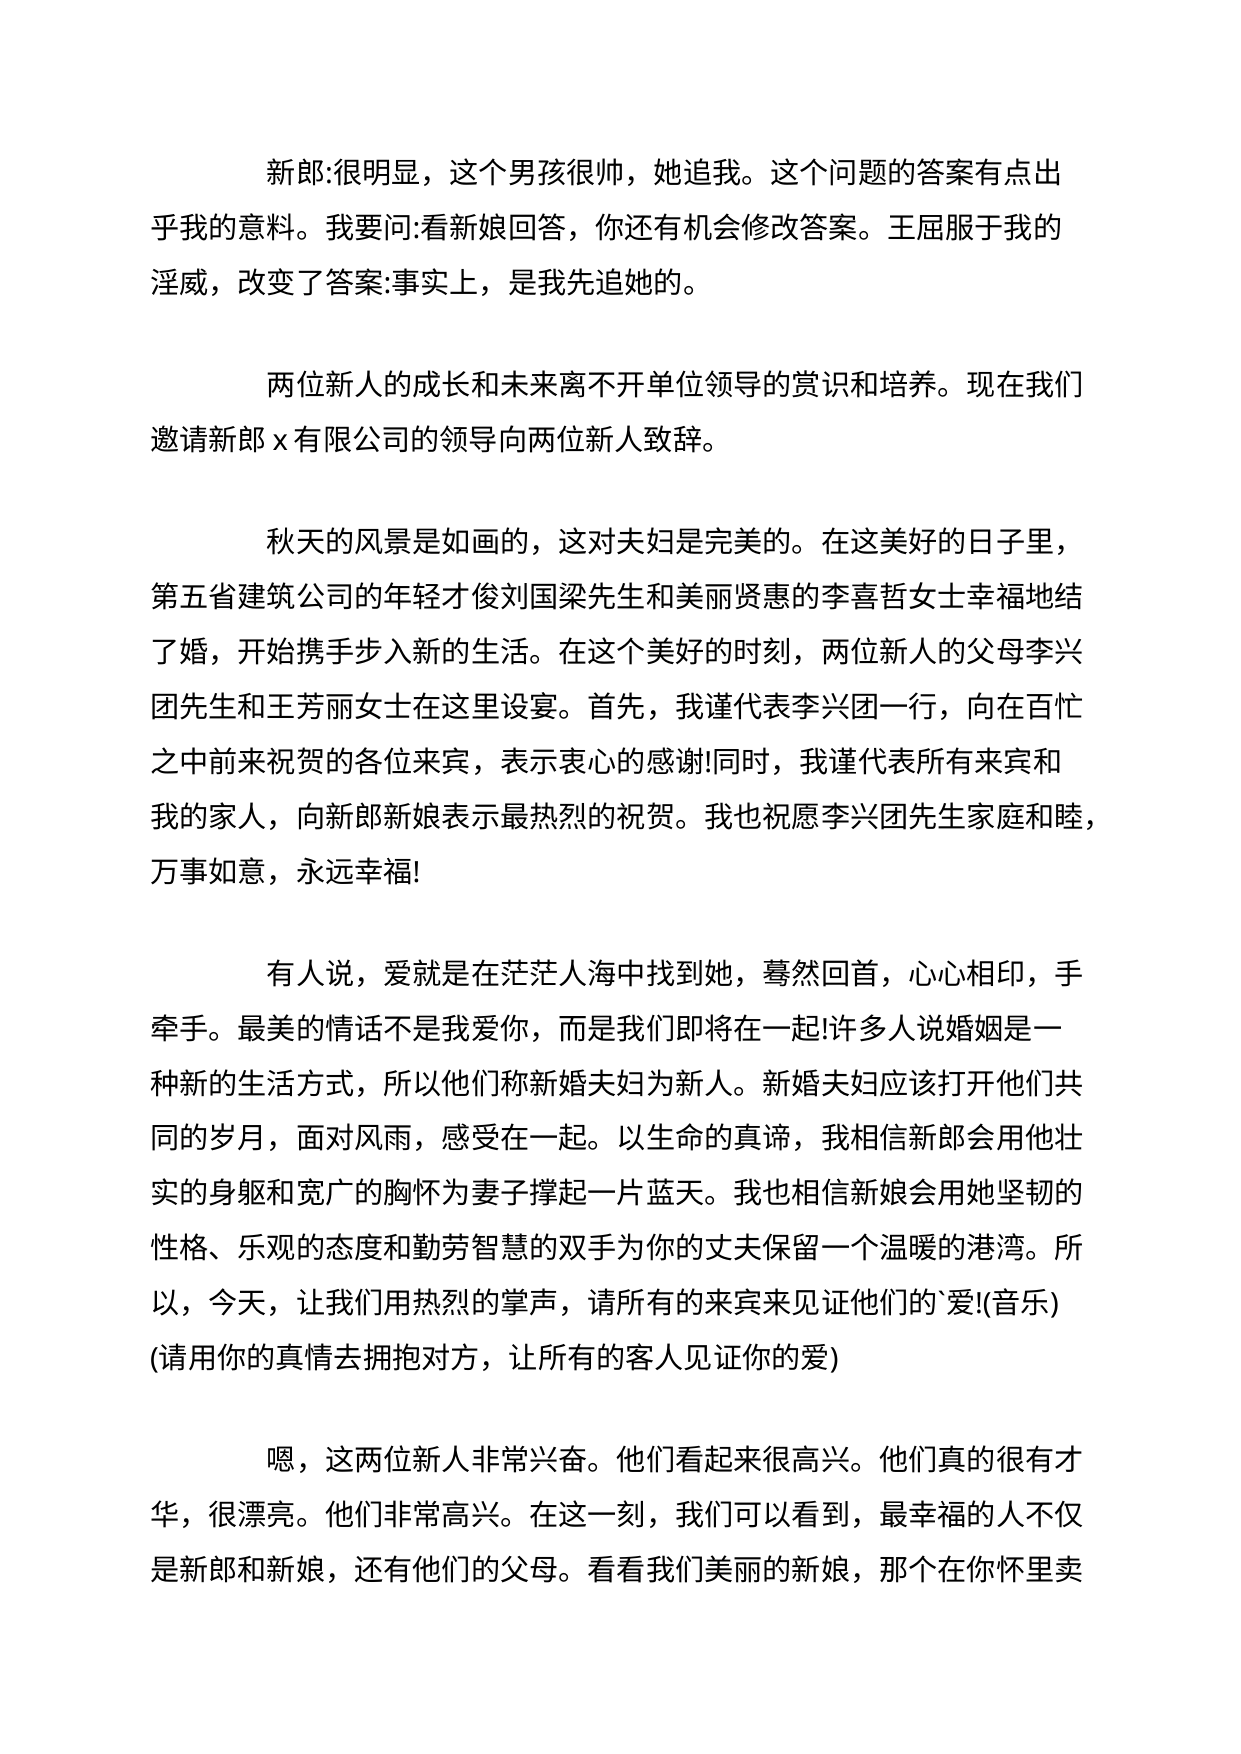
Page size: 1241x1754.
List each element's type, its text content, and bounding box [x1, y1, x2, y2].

text 秋天的风景是如画的，这对夫妇是完美的。在这美好的日子里，第五省建筑公司的年轻才俊刘国梁先生和美丽贤惠的李喜哲女士幸福地结了婚，开始携手步入新的生活。在这个美好的时刻，两位新人的父母李兴团先生和王芳丽女士在这里设宴。首先，我谨代表李兴团一行，向在百忙之中前来祝贺的各位来宾，表示衷心的感谢!同时，我谨代表所有来宾和我的家人，向新郎新娘表示最热烈的祝贺。我也祝愿李兴团先生家庭和睦，万事如意，永远幸福! [150, 519, 1090, 891]
text 新郎:很明显，这个男孩很帅，她追我。这个问题的答案有点出乎我的意料。我要问:看新娘回答，你还有机会修改答案。王屈服于我的淫威，改变了答案:事实上，是我先追她的。 [150, 150, 1090, 302]
text 有人说，爱就是在茫茫人海中找到她，蓦然回首，心心相印，手牵手。最美的情话不是我爱你，而是我们即将在一起!许多人说婚姻是一种新的生活方式，所以他们称新婚夫妇为新人。新婚夫妇应该打开他们共同的岁月，面对风雨，感受在一起。以生命的真谛，我相信新郎会用他壮实的身躯和宽广的胸怀为妻子撑起一片蓝天。我也相信新娘会用她坚韧的性格、乐观的态度和勤劳智慧的双手为你的丈夫保留一个温暖的港湾。所以，今天，让我们用热烈的掌声，请所有的来宾来见证他们的`爱!(音乐)(请用你的真情去拥抱对方，让所有的客人见证你的爱) [150, 950, 1090, 1377]
text 两位新人的成长和未来离不开单位领导的赏识和培养。现在我们邀请新郎x有限公司的领导向两位新人致辞。 [150, 362, 1090, 459]
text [150, 1437, 1090, 1589]
